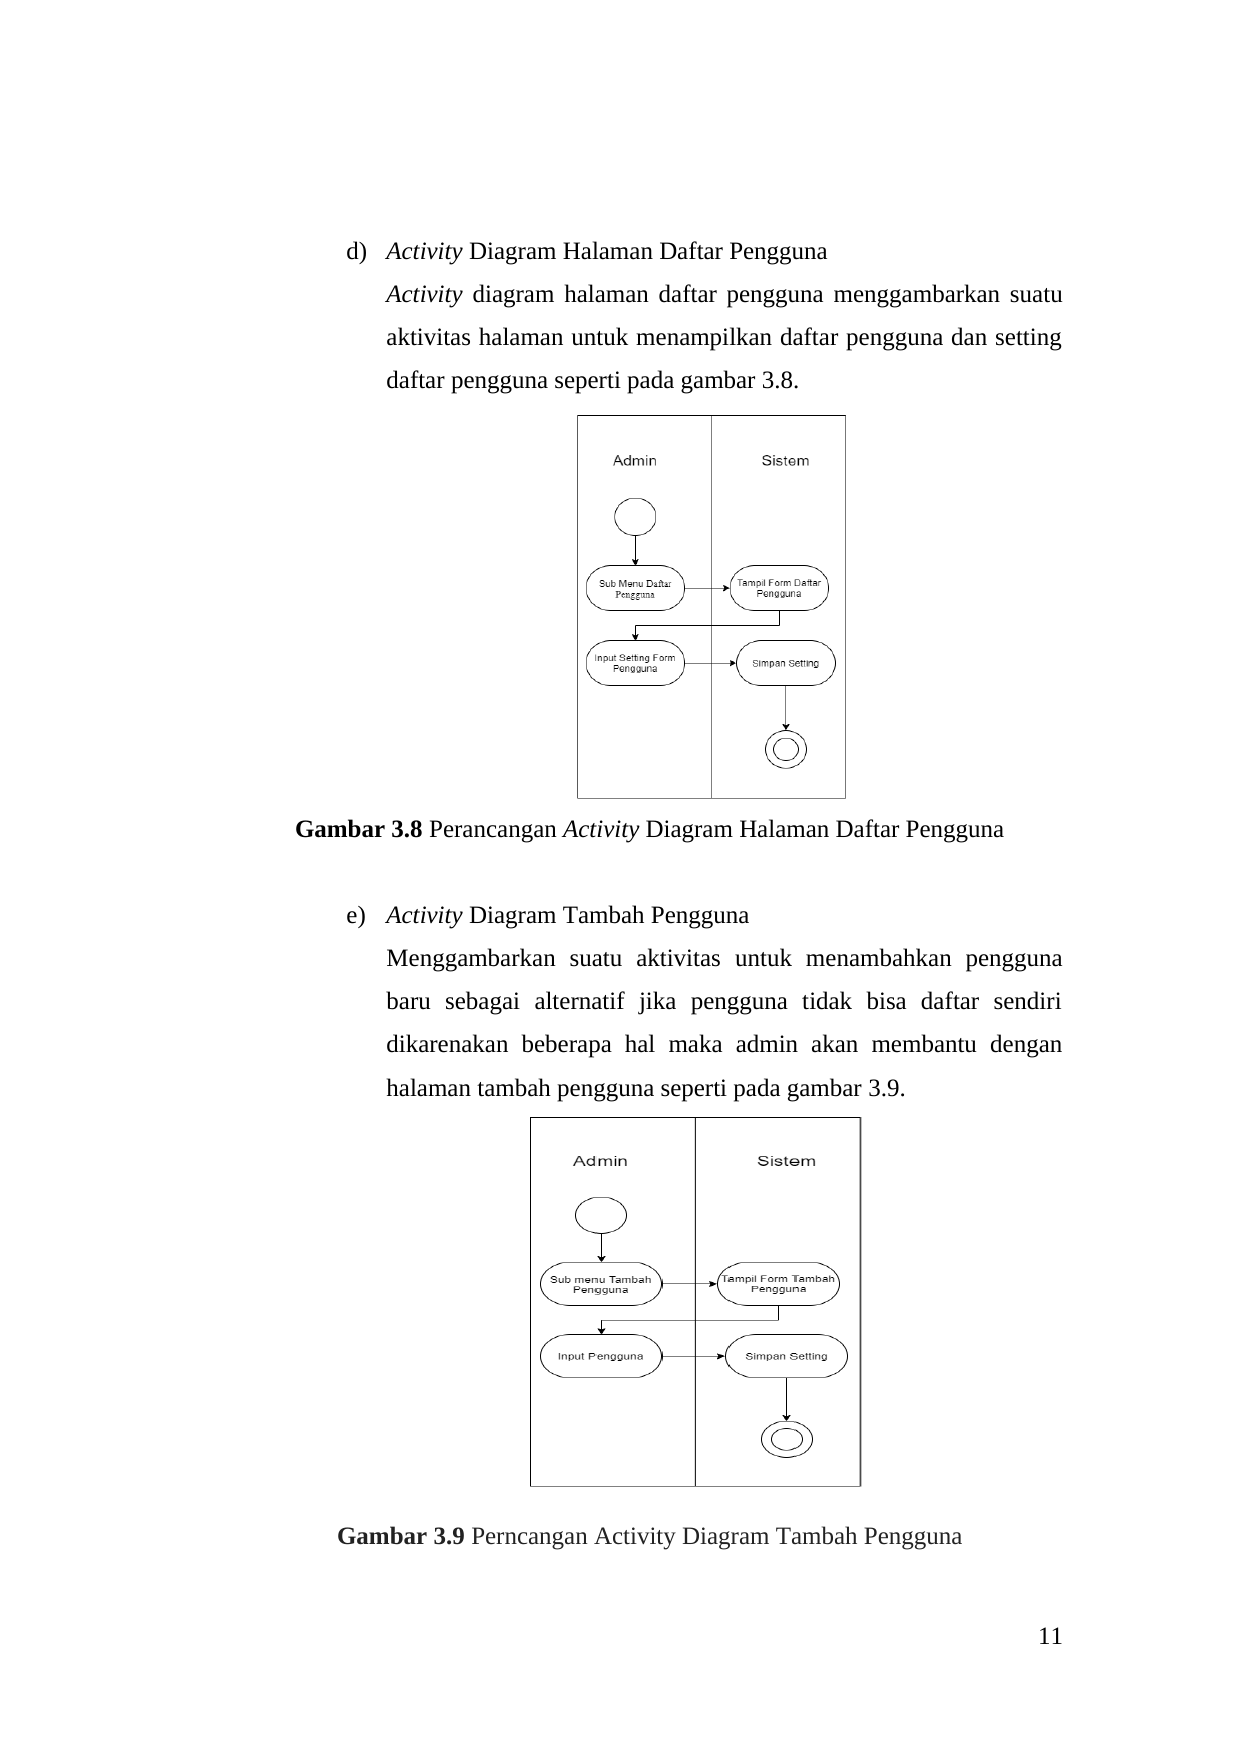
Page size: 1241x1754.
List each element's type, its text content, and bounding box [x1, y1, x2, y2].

list Activity Diagram Tambah Pengguna [346, 900, 1063, 929]
picture [530, 1117, 862, 1487]
list Menggambarkan suatu aktivitas untuk menambahkan pengguna baru sebagai alternatif jika pengguna tidak bisa daftar sendiri dikarenakan beberapa hal maka admin akan membantu dengan halaman tambah pengguna seperti pada gambar 3.9. [386, 943, 1063, 1101]
picture [577, 415, 846, 799]
list Activity diagram halaman daftar pengguna menggambarkan suatu aktivitas halaman untuk menampilkan daftar pengguna dan setting daftar pengguna seperti pada gambar 3.8. [386, 279, 1063, 394]
text Gambar 3.8 Perancangan Activity Diagram Halaman Daftar Pengguna [236, 814, 1063, 843]
text Gambar 3.9 Perncangan Activity Diagram Tambah Pengguna [236, 1521, 1063, 1550]
list Activity Diagram Halaman Daftar Pengguna [346, 236, 1063, 265]
